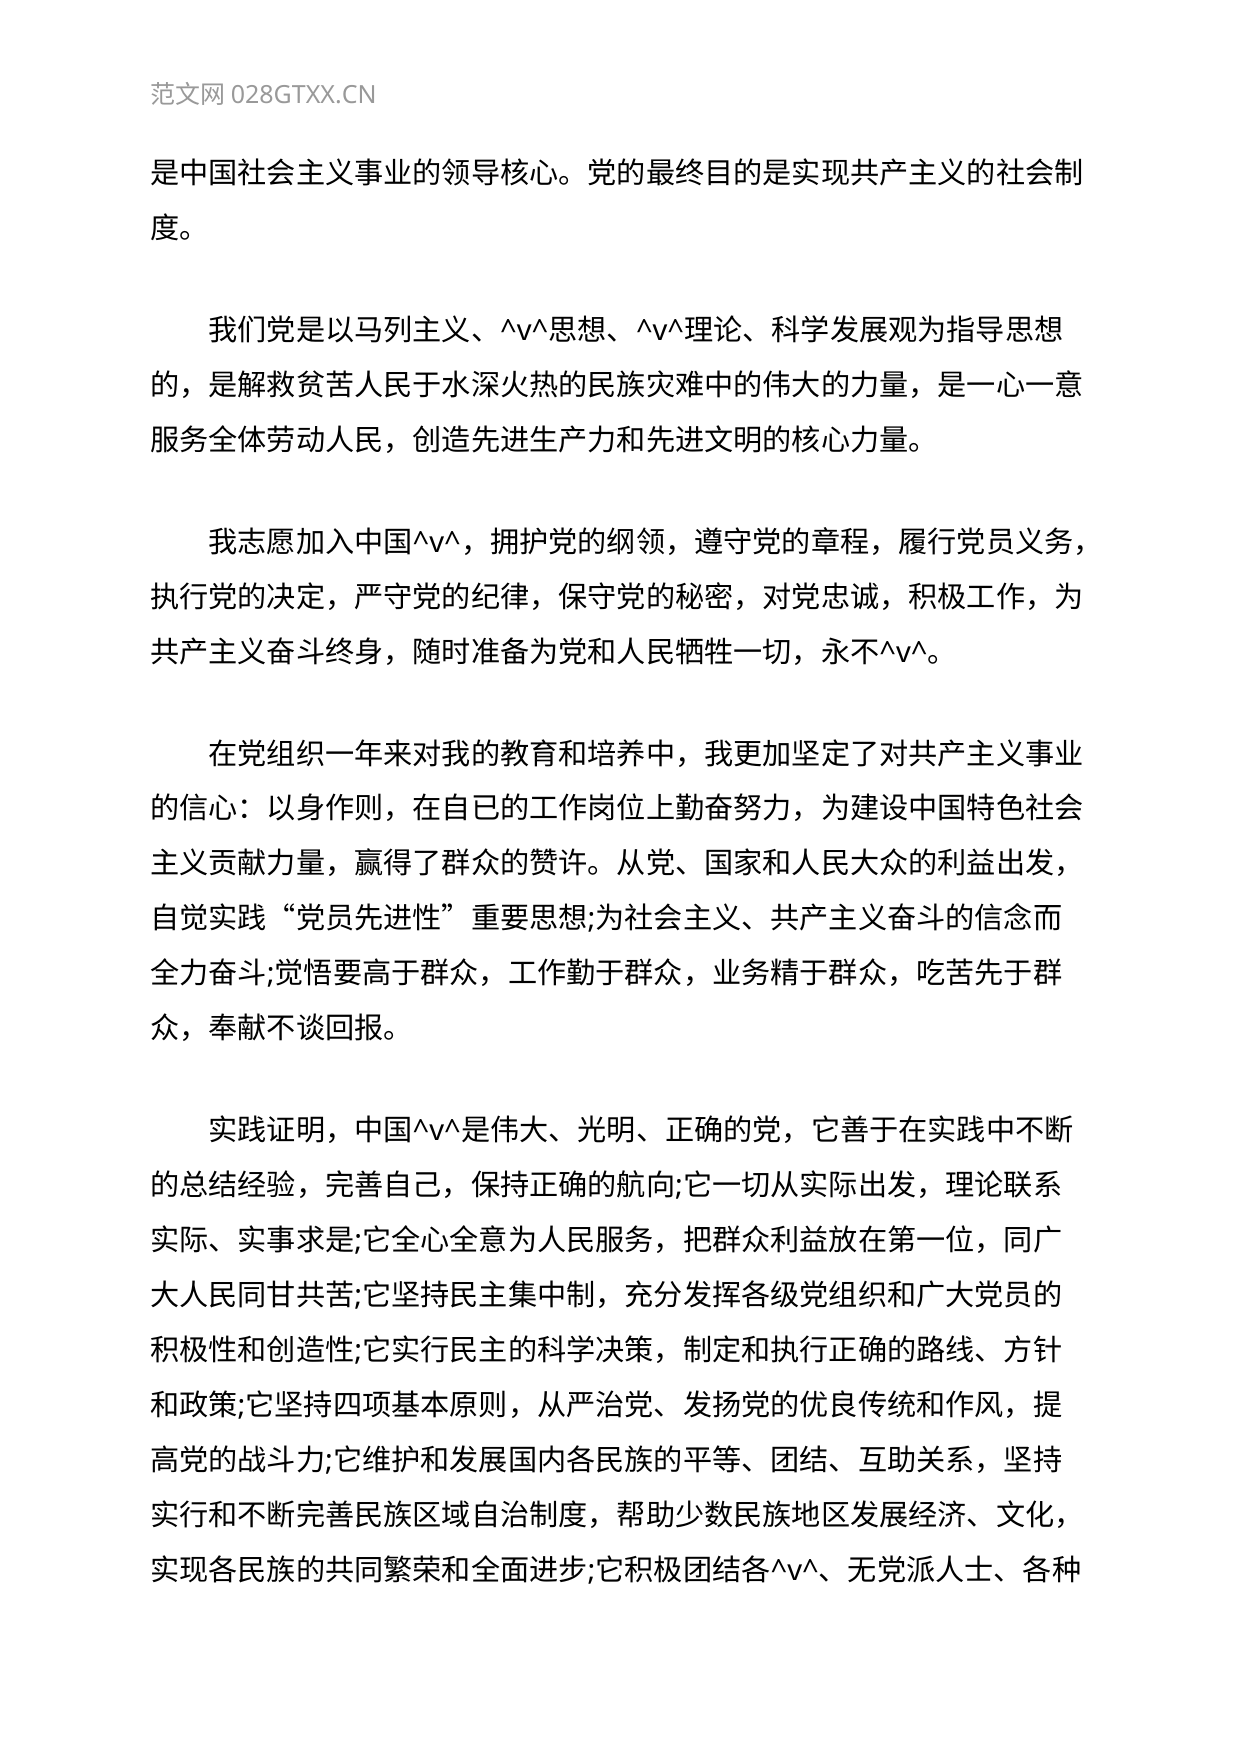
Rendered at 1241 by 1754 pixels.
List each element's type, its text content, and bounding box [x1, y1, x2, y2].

text 我们党是以马列主义、^v^思想、^v^理论、科学发展观为指导思想的，是解救贫苦人民于水深火热的民族灾难中的伟大的力量，是一心一意服务全体劳动人民，创造先进生产力和先进文明的核心力量。 [150, 307, 1090, 459]
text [150, 150, 1090, 247]
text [150, 1107, 1090, 1589]
text 我志愿加入中国^v^，拥护党的纲领，遵守党的章程，履行党员义务，执行党的决定，严守党的纪律，保守党的秘密，对党忠诚，积极工作，为共产主义奋斗终身，随时准备为党和人民牺牲一切，永不^v^。 [150, 518, 1090, 671]
text 在党组织一年来对我的教育和培养中，我更加坚定了对共产主义事业的信心：以身作则，在自已的工作岗位上勤奋努力，为建设中国特色社会主义贡献力量，赢得了群众的赞许。从党、国家和人民大众的利益出发，自觉实践“党员先进性”重要思想;为社会主义、共产主义奋斗的信念而全力奋斗;觉悟要高于群众，工作勤于群众，业务精于群众，吃苦先于群众，奉献不谈回报。 [150, 730, 1090, 1047]
